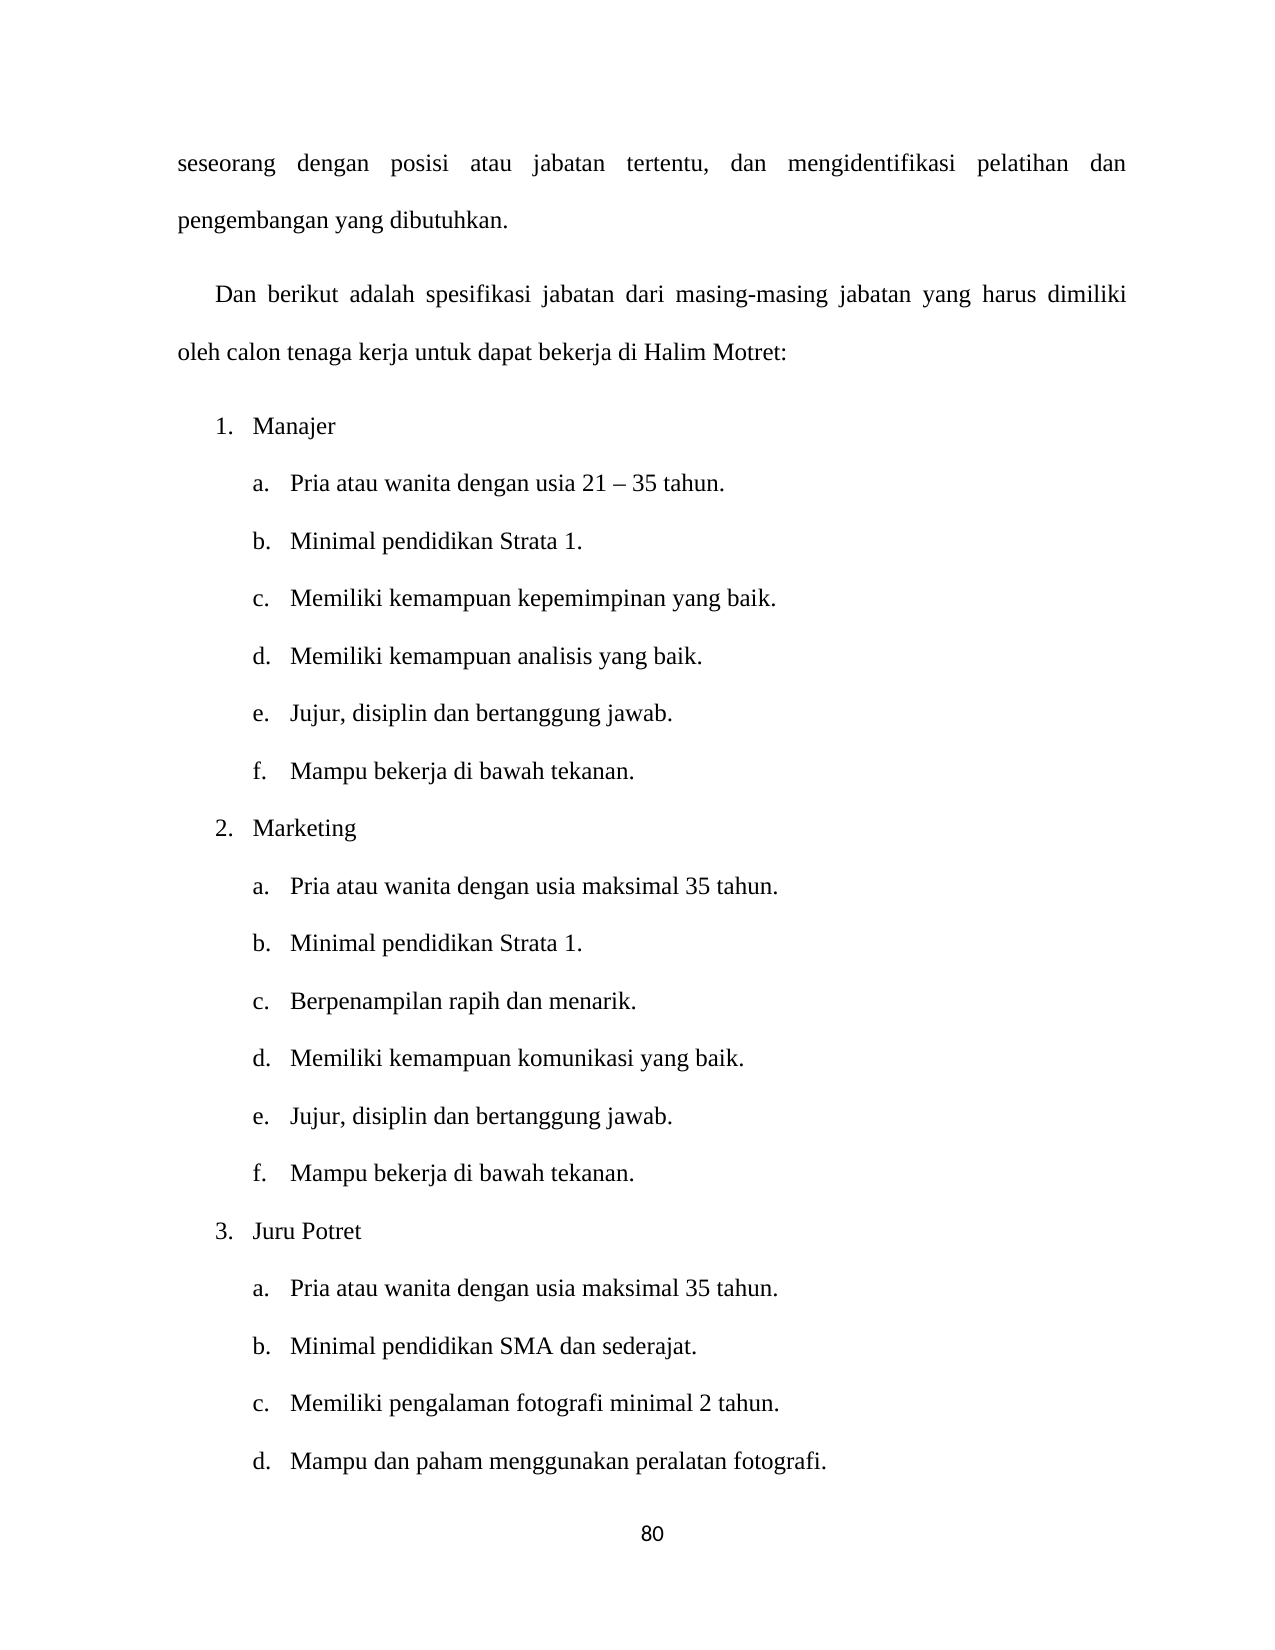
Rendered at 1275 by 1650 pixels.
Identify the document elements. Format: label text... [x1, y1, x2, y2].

list Manajer [215, 411, 1127, 440]
list Mampu bekerja di bawah tekanan. [252, 756, 1127, 785]
list Marketing [215, 813, 1127, 842]
list Juru Potret [215, 1216, 1127, 1245]
list Jujur, disiplin dan bertanggung jawab. [252, 698, 1127, 727]
text Dan berikut adalah spesifikasi jabatan dari masing-masing jabatan yang harus dimiliki oleh calon tenaga kerja untuk dapat bekerja di Halim Motret: [177, 279, 1127, 366]
list Minimal pendidikan SMA dan sederajat. [252, 1331, 1127, 1360]
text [177, 148, 1127, 234]
list Jujur, disiplin dan bertanggung jawab. [252, 1101, 1127, 1130]
list Mampu dan paham menggunakan peralatan fotografi. [252, 1446, 1127, 1475]
list Memiliki kemampuan kepemimpinan yang baik. [252, 583, 1127, 612]
list Berpenampilan rapih dan menarik. [252, 986, 1127, 1015]
list Minimal pendidikan Strata 1. [252, 928, 1127, 957]
list Memiliki kemampuan komunikasi yang baik. [252, 1043, 1127, 1072]
list Pria atau wanita dengan usia 21 – 35 tahun. [252, 468, 1127, 497]
list Minimal pendidikan Strata 1. [252, 526, 1127, 555]
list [252, 1273, 1127, 1302]
list Pria atau wanita dengan usia maksimal 35 tahun. [252, 871, 1127, 900]
list Memiliki pengalaman fotografi minimal 2 tahun. [252, 1388, 1127, 1417]
list Memiliki kemampuan analisis yang baik. [252, 641, 1127, 670]
list Mampu bekerja di bawah tekanan. [252, 1158, 1127, 1187]
